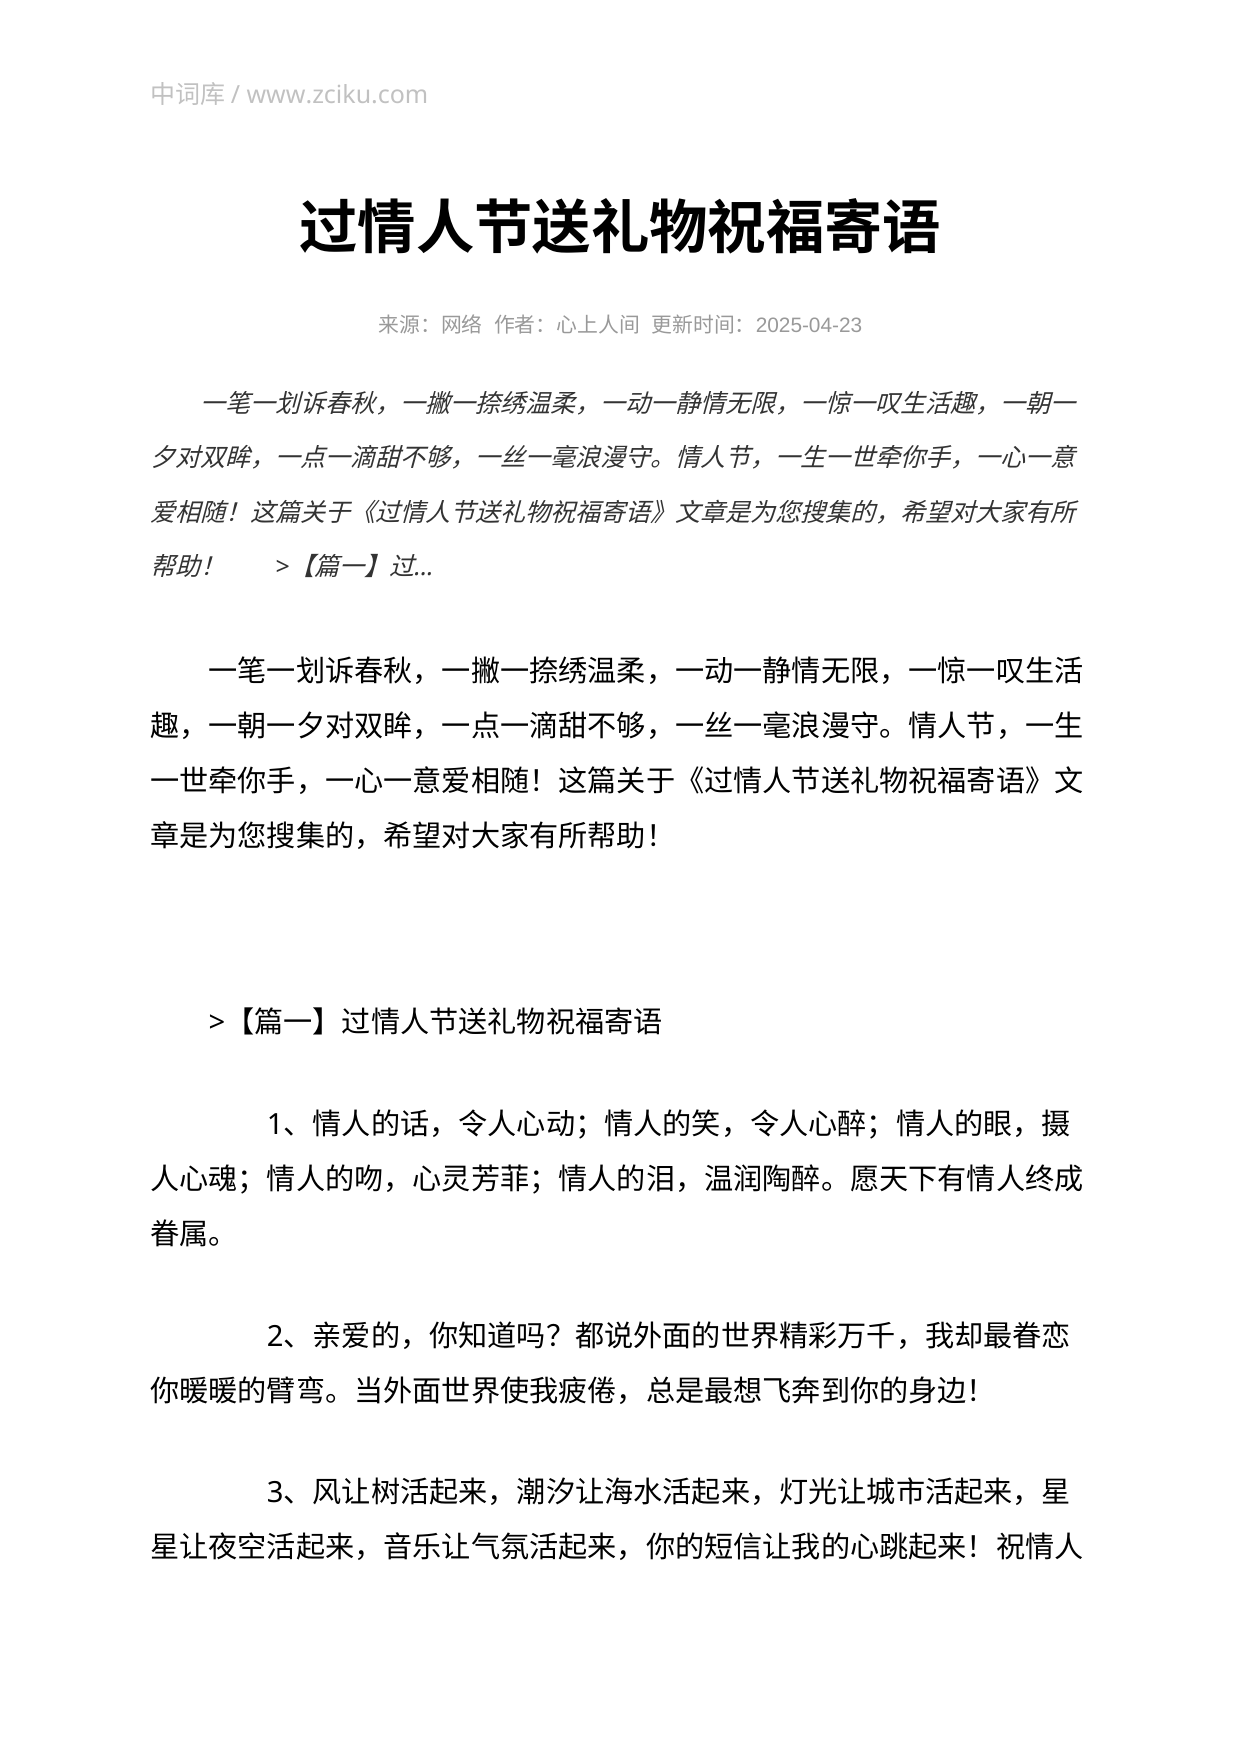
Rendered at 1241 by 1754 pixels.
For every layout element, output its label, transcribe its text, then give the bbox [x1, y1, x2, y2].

text 2、亲爱的，你知道吗？都说外面的世界精彩万千，我却最眷恋你暖暖的臂弯。当外面世界使我疲倦，总是最想飞奔到你的身边！ [150, 1312, 1090, 1409]
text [150, 1469, 1090, 1566]
text 一笔一划诉春秋，一撇一捺绣温柔，一动一静情无限，一惊一叹生活趣，一朝一夕对双眸，一点一滴甜不够，一丝一毫浪漫守。情人节，一生一世牵你手，一心一意爱相随！这篇关于《过情人节送礼物祝福寄语》文章是为您搜集的，希望对大家有所帮助！ [150, 648, 1090, 855]
text 1、情人的话，令人心动；情人的笑，令人心醉；情人的眼，摄人心魂；情人的吻，心灵芳菲；情人的泪，温润陶醉。愿天下有情人终成眷属。 [150, 1100, 1090, 1253]
text >【篇一】过情人节送礼物祝福寄语 [150, 998, 1090, 1041]
subtitle 过情人节送礼物祝福寄语 [150, 181, 1090, 266]
text 来源：网络 作者：心上人间 更新时间：2025-04-23 [150, 313, 1090, 337]
text 一笔一划诉春秋，一撇一捺绣温柔，一动一静情无限，一惊一叹生活趣，一朝一夕对双眸，一点一滴甜不够，一丝一毫浪漫守。情人节，一生一世牵你手，一心一意爱相随！这篇关于《过情人节送礼物祝福寄语》文章是为您搜集的，希望对大家有所帮助！ >【篇一】过... [150, 383, 1090, 583]
